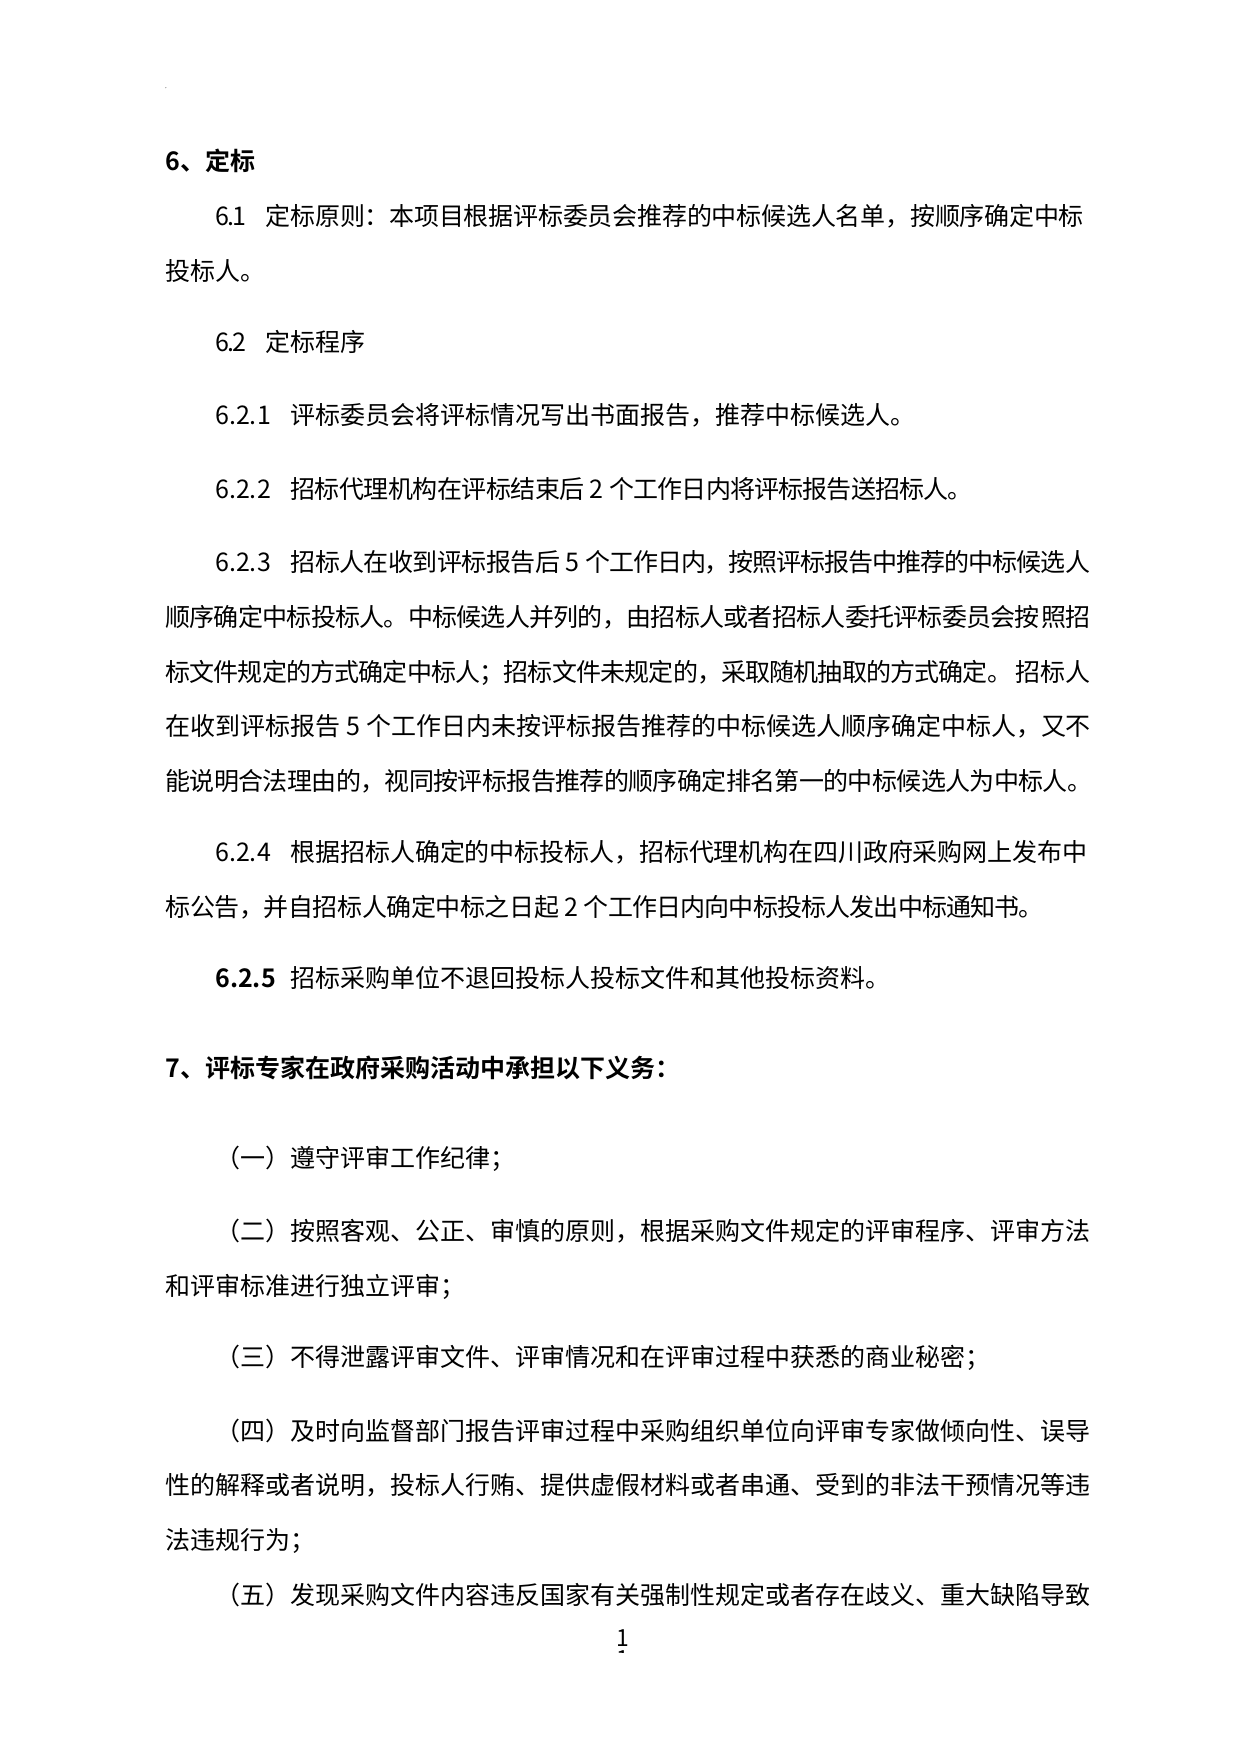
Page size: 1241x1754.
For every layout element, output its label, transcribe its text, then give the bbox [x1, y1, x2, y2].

text （二）按照客观、公正、审慎的原则，根据采购文件规定的评审程序、评审方法和评审标准进行独立评审； [165, 1212, 1092, 1303]
text （四）及时向监督部门报告评审过程中采购组织单位向评审专家做倾向性、误导性的解释或者说明，投标人行贿、提供虚假材料或者串通、受到的非法干预情况等违法违规行为； [165, 1411, 1093, 1557]
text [165, 1575, 1093, 1611]
text （一）遵守评审工作纪律； [215, 1138, 1157, 1175]
list 定标程序 [215, 322, 1157, 359]
list 根据招标人确定的中标投标人，招标代理机构在四川政府采购网上发布中标公告，并自招标人确定中标之日起 2 个工作日内向中标投标人发出中标通知书。 [165, 833, 1087, 924]
text （三）不得泄露评审文件、评审情况和在评审过程中获悉的商业秘密； [215, 1338, 1157, 1374]
list 招标代理机构在评标结束后 2 个工作日内将评标报告送招标人。 [215, 469, 1157, 506]
list 招标采购单位不退回投标人投标文件和其他投标资料。7、评标专家在政府采购活动中承担以下义务： [165, 958, 891, 1085]
list 评标委员会将评标情况写出书面报告，推荐中标候选人。 [215, 396, 1157, 432]
text 6、定标 [165, 142, 1157, 178]
list 招标人在收到评标报告后 5 个工作日内，按照评标报告中推荐的中标候选人顺序确定中标投标人。中标候选人并列的，由招标人或者招标人委托评标委员会按照招标文件规定的方式确定中标人；招标文件未规定的，采取随机抽取的方式确定。招标人在收到评标报告 5 个工作日内未按评标报告推荐的中标候选人顺序确定中标人，又不能说明合法理由的，视同按评标报告推荐的顺序确定排名第一的中标候选人为中标人。 [165, 543, 1091, 798]
list 定标原则：本项目根据评标委员会推荐的中标候选人名单，按顺序确定中标投标人。 [165, 197, 1087, 288]
